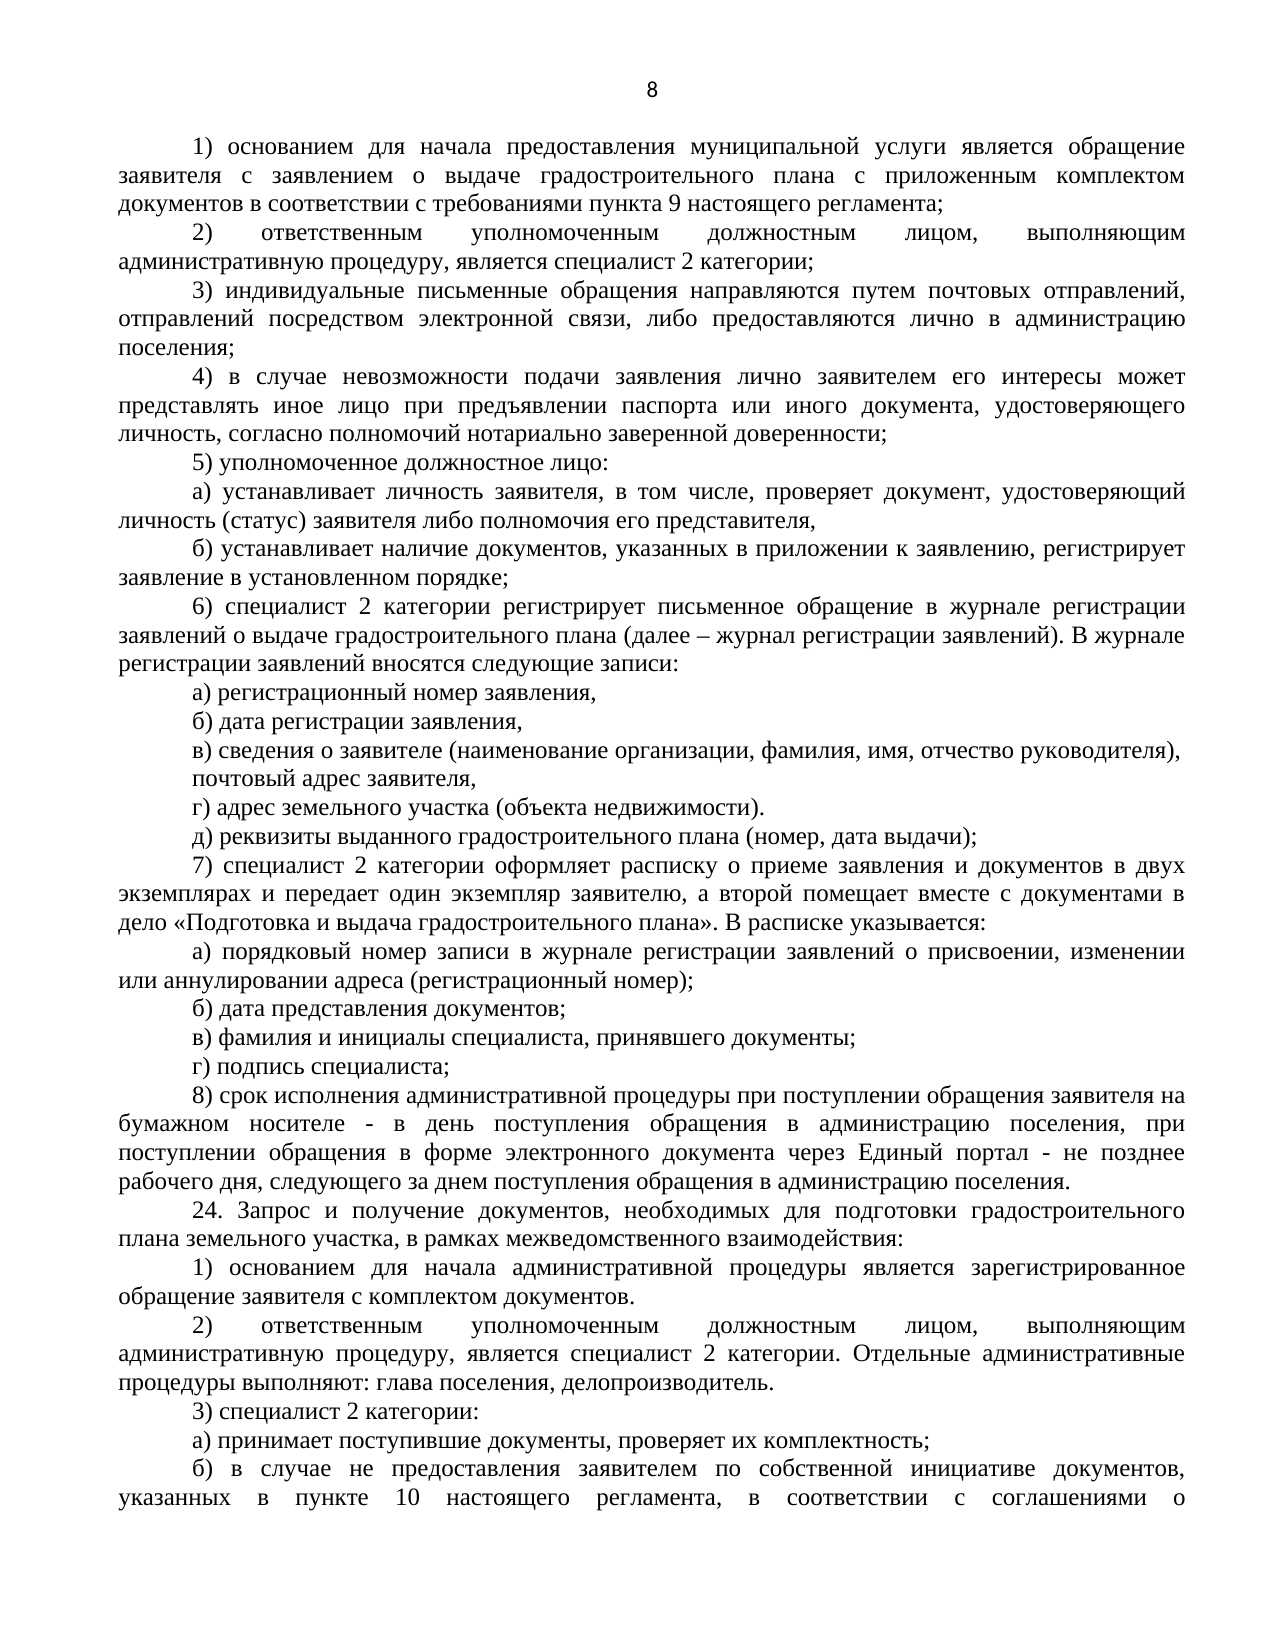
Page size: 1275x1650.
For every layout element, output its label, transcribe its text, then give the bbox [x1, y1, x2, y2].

text а) регистрационный номер заявления, [118, 677, 1186, 706]
text 4) в случае невозможности подачи заявления лично заявителем его интересы может представлять иное лицо при предъявлении паспорта или иного документа, удостоверяющего личность, согласно полномочий нотариально заверенной доверенности; [118, 361, 1186, 447]
text б) дата представления документов; [118, 993, 1186, 1022]
text 2) ответственным уполномоченным должностным лицом, выполняющим административную процедуру, является специалист 2 категории. Отдельные административные процедуры выполняют: глава поселения, делопроизводитель. [118, 1310, 1186, 1396]
text 1) основанием для начала предоставления муниципальной услуги является обращение заявителя с заявлением о выдаче градостроительного плана с приложенным комплектом документов в соответствии с требованиями пункта 9 настоящего регламента; [118, 131, 1186, 217]
text б) устанавливает наличие документов, указанных в приложении к заявлению, регистрирует заявление в установленном порядке; [118, 533, 1186, 591]
text 6) специалист 2 категории регистрирует письменное обращение в журнале регистрации заявлений о выдаче градостроительного плана (далее – журнал регистрации заявлений). В журнале регистрации заявлений вносятся следующие записи: [118, 591, 1186, 677]
text а) принимает поступившие документы, проверяет их комплектность; [118, 1425, 1186, 1453]
text а) устанавливает личность заявителя, в том числе, проверяет документ, удостоверяющий личность (статус) заявителя либо полномочия его представителя, [118, 476, 1186, 533]
text г) подпись специалиста; [118, 1051, 1186, 1080]
text г) адрес земельного участка (объекта недвижимости). [118, 792, 1186, 821]
text 5) уполномоченное должностное лицо: [118, 447, 1186, 476]
text 8) срок исполнения административной процедуры при поступлении обращения заявителя на бумажном носителе - в день поступления обращения в администрацию поселения, при поступлении обращения в форме электронного документа через Единый портал - не позднее рабочего дня, следующего за днем поступления обращения в администрацию поселения. [118, 1080, 1186, 1195]
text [118, 1453, 1186, 1511]
text д) реквизиты выданного градостроительного плана (номер, дата выдачи); [118, 821, 1186, 850]
text 24. Запрос и получение документов, необходимых для подготовки градостроительного плана земельного участка, в рамках межведомственного взаимодействия: [118, 1195, 1186, 1252]
text 1) основанием для начала административной процедуры является зарегистрированное обращение заявителя с комплектом документов. [118, 1252, 1186, 1310]
text в) сведения о заявителе (наименование организации, фамилия, имя, отчество руководителя), [118, 735, 1186, 763]
text 3) индивидуальные письменные обращения направляются путем почтовых отправлений, отправлений посредством электронной связи, либо предоставляются лично в администрацию поселения; [118, 275, 1186, 361]
text а) порядковый номер записи в журнале регистрации заявлений о присвоении, изменении или аннулировании адреса (регистрационный номер); [118, 936, 1186, 993]
text 3) специалист 2 категории: [118, 1396, 1186, 1425]
text 7) специалист 2 категории оформляет расписку о приеме заявления и документов в двух экземплярах и передает один экземпляр заявителю, а второй помещает вместе с документами в дело «Подготовка и выдача градостроительного плана». В расписке указывается: [118, 850, 1186, 936]
text б) дата регистрации заявления, [118, 706, 1186, 735]
text 2) ответственным уполномоченным должностным лицом, выполняющим административную процедуру, является специалист 2 категории; [118, 217, 1186, 275]
text в) фамилия и инициалы специалиста, принявшего документы; [118, 1022, 1186, 1051]
text почтовый адрес заявителя, [118, 763, 1186, 792]
